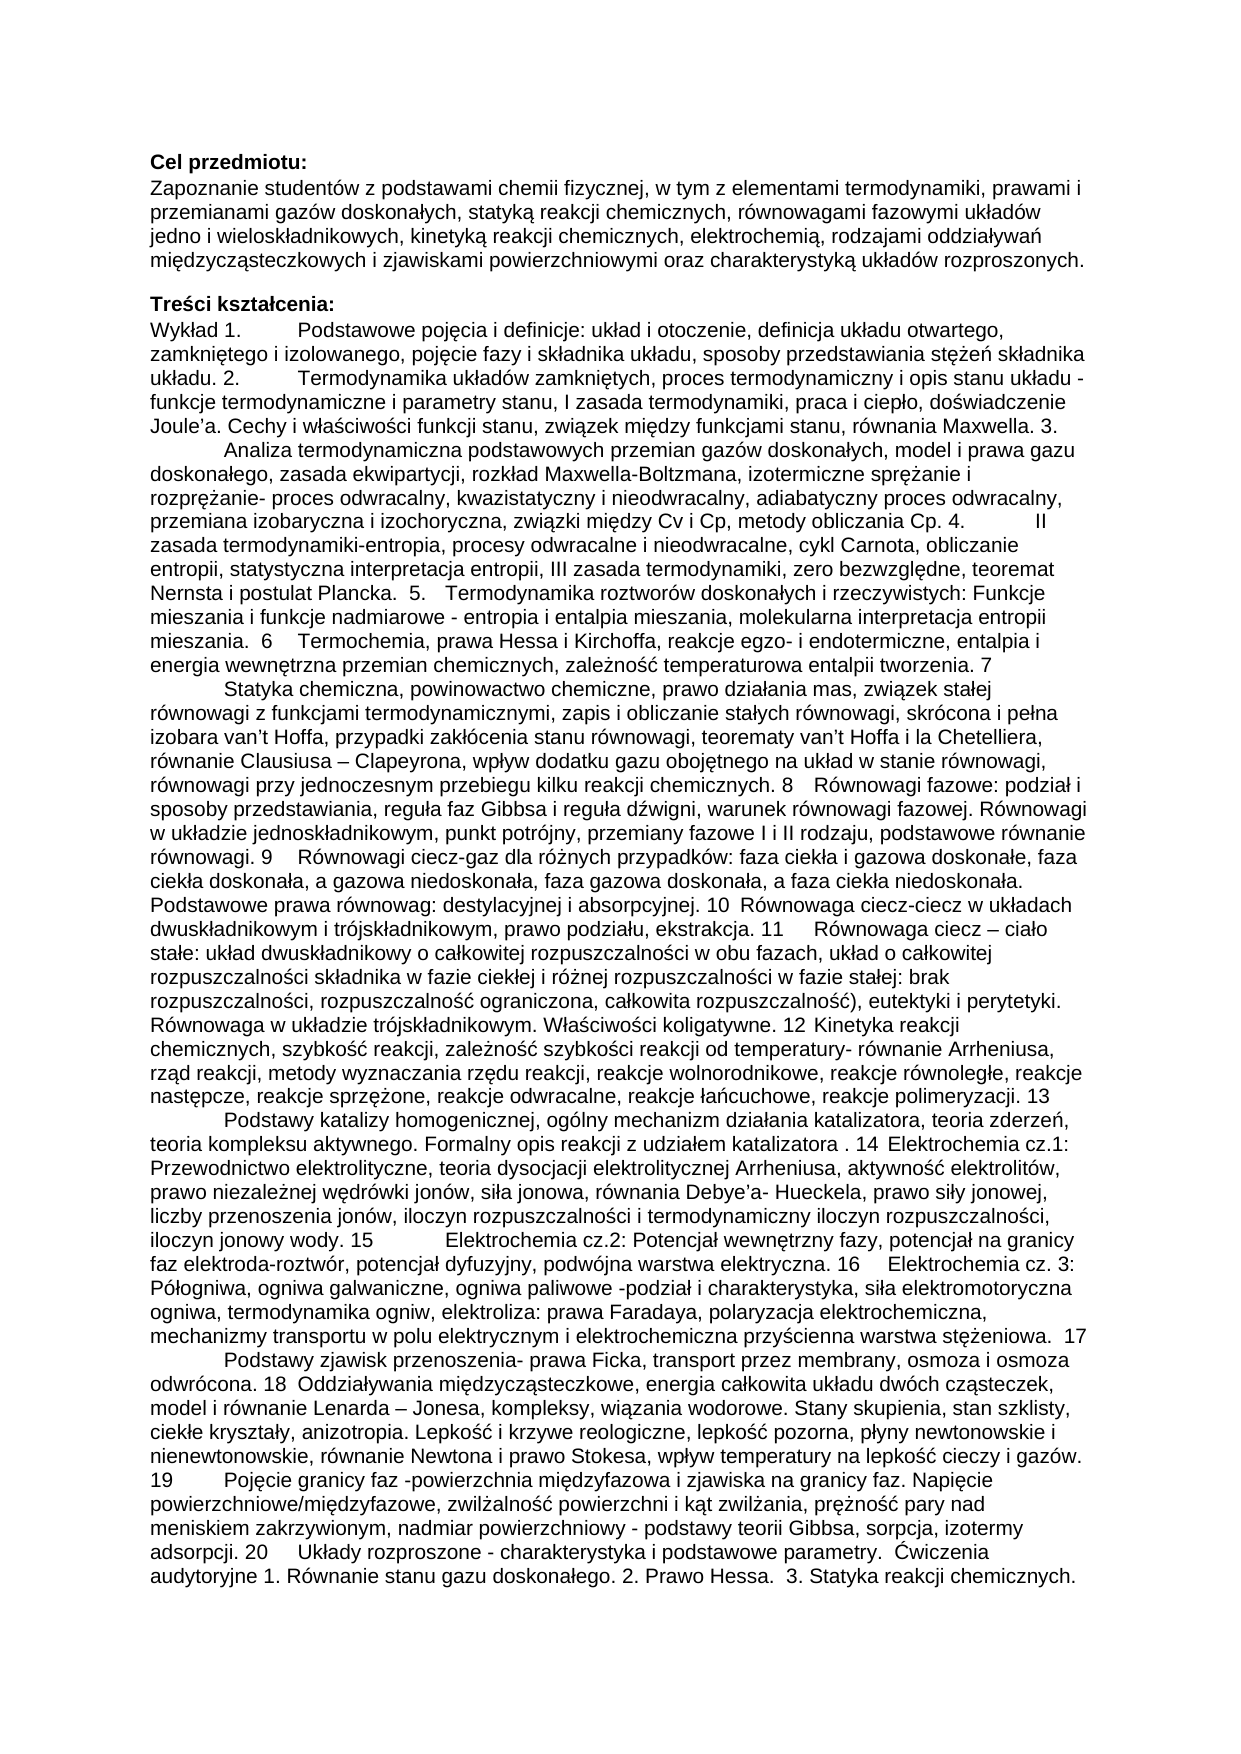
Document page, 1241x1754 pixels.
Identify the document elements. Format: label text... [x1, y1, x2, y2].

text Treści kształcenia: [150, 292, 1090, 316]
text Zapoznanie studentów z podstawami chemii fizycznej, w tym z elementami termodynamiki, prawami i przemianami gazów doskonałych, statyką reakcji chemicznych, równowagami fazowymi układów jedno i wieloskładnikowych, kinetyką reakcji chemicznych, elektrochemią, rodzajami oddziaływań międzycząsteczkowych i zjawiskami powierzchniowymi oraz charakterystyką układów rozproszonych. [150, 176, 1090, 272]
text Cel przedmiotu: [150, 150, 1090, 174]
